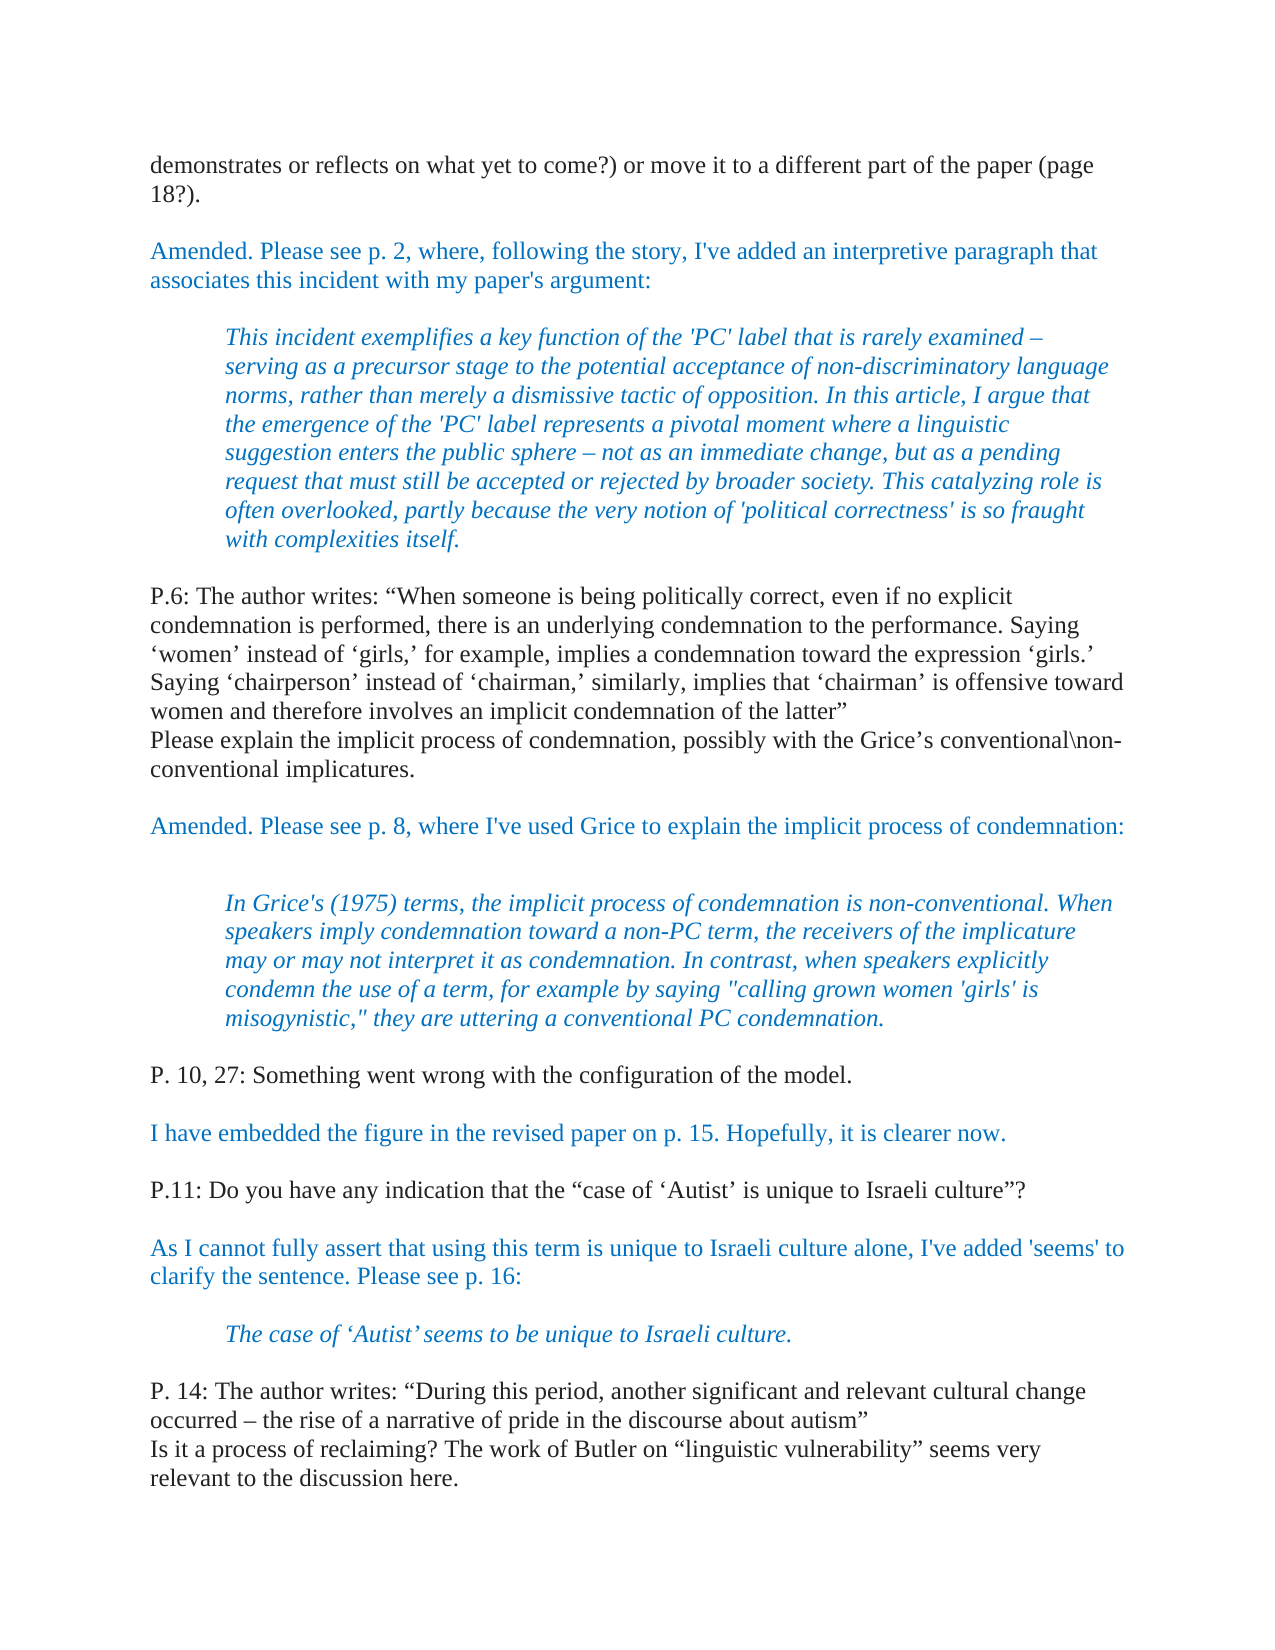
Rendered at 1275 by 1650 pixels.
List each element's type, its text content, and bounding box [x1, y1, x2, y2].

text This incident exemplifies a key function of the 'PC' label that is rarely examined – serving as a precursor stage to the potential acceptance of non-discriminatory language norms, rather than merely a dismissive tactic of opposition. In this article, I argue that the emergence of the 'PC' label represents a pivotal moment where a linguistic suggestion enters the public sphere – not as an immediate change, but as a pending request that must still be accepted or rejected by broader society. This catalyzing role is often overlooked, partly because the very notion of 'political correctness' is so fraught with complexities itself. [225, 322, 1125, 552]
text P. 10, 27: Something went wrong with the configuration of the model. [150, 1031, 1125, 1089]
text I have embedded the figure in the revised paper on p. 15. Hopefully, it is clearer now. [150, 1118, 1125, 1146]
text Amended. Please see p. 8, where I've used Grice to explain the implicit process of condemnation: [150, 811, 1125, 840]
text Amended. Please see p. 2, where, following the story, I've added an interpretive paragraph that associates this incident with my paper's argument: [652, 236, 1125, 294]
text As I cannot fully assert that using this term is unique to Israeli culture alone, I've added 'seems' to clarify the sentence. Please see p. 16: [150, 1233, 1125, 1290]
text P. 14: The author writes: “During this period, another significant and relevant cultural change occurred – the rise of a narrative of pride in the discourse about autism” Is it a process of reclaiming? The work of Butler on “linguistic vulnerability” seems very relevant to the discussion here. [150, 1348, 1125, 1491]
text P.11: Do you have any indication that the “case of ‘Autist’ is unique to Israeli culture”? [150, 1146, 1125, 1204]
text P.6: The author writes: “When someone is being politically correct, even if no explicit condemnation is performed, there is an underlying condemnation to the performance. Saying ‘women’ instead of ‘girls,’ for example, implies a condemnation toward the expression ‘girls.’ Saying ‘chairperson’ instead of ‘chairman,’ similarly, implies that ‘chairman’ is offensive toward women and therefore involves an implicit condemnation of the latter” Please explain the implicit process of condemnation, possibly with the Grice’s conventional\non-conventional implicatures. [150, 552, 1125, 782]
text The case of ‘Autist’ seems to be unique to Israeli culture. [225, 1319, 1125, 1348]
text In Grice's (1975) terms, the implicit process of condemnation is non-conventional. When speakers imply condemnation toward a non-PC term, the receivers of the implicature may or may not interpret it as condemnation. In contrast, when speakers explicitly condemn the use of a term, for example by saying "calling grown women 'girls' is misogynistic," they are uttering a conventional PC condemnation. [225, 888, 1125, 1031]
